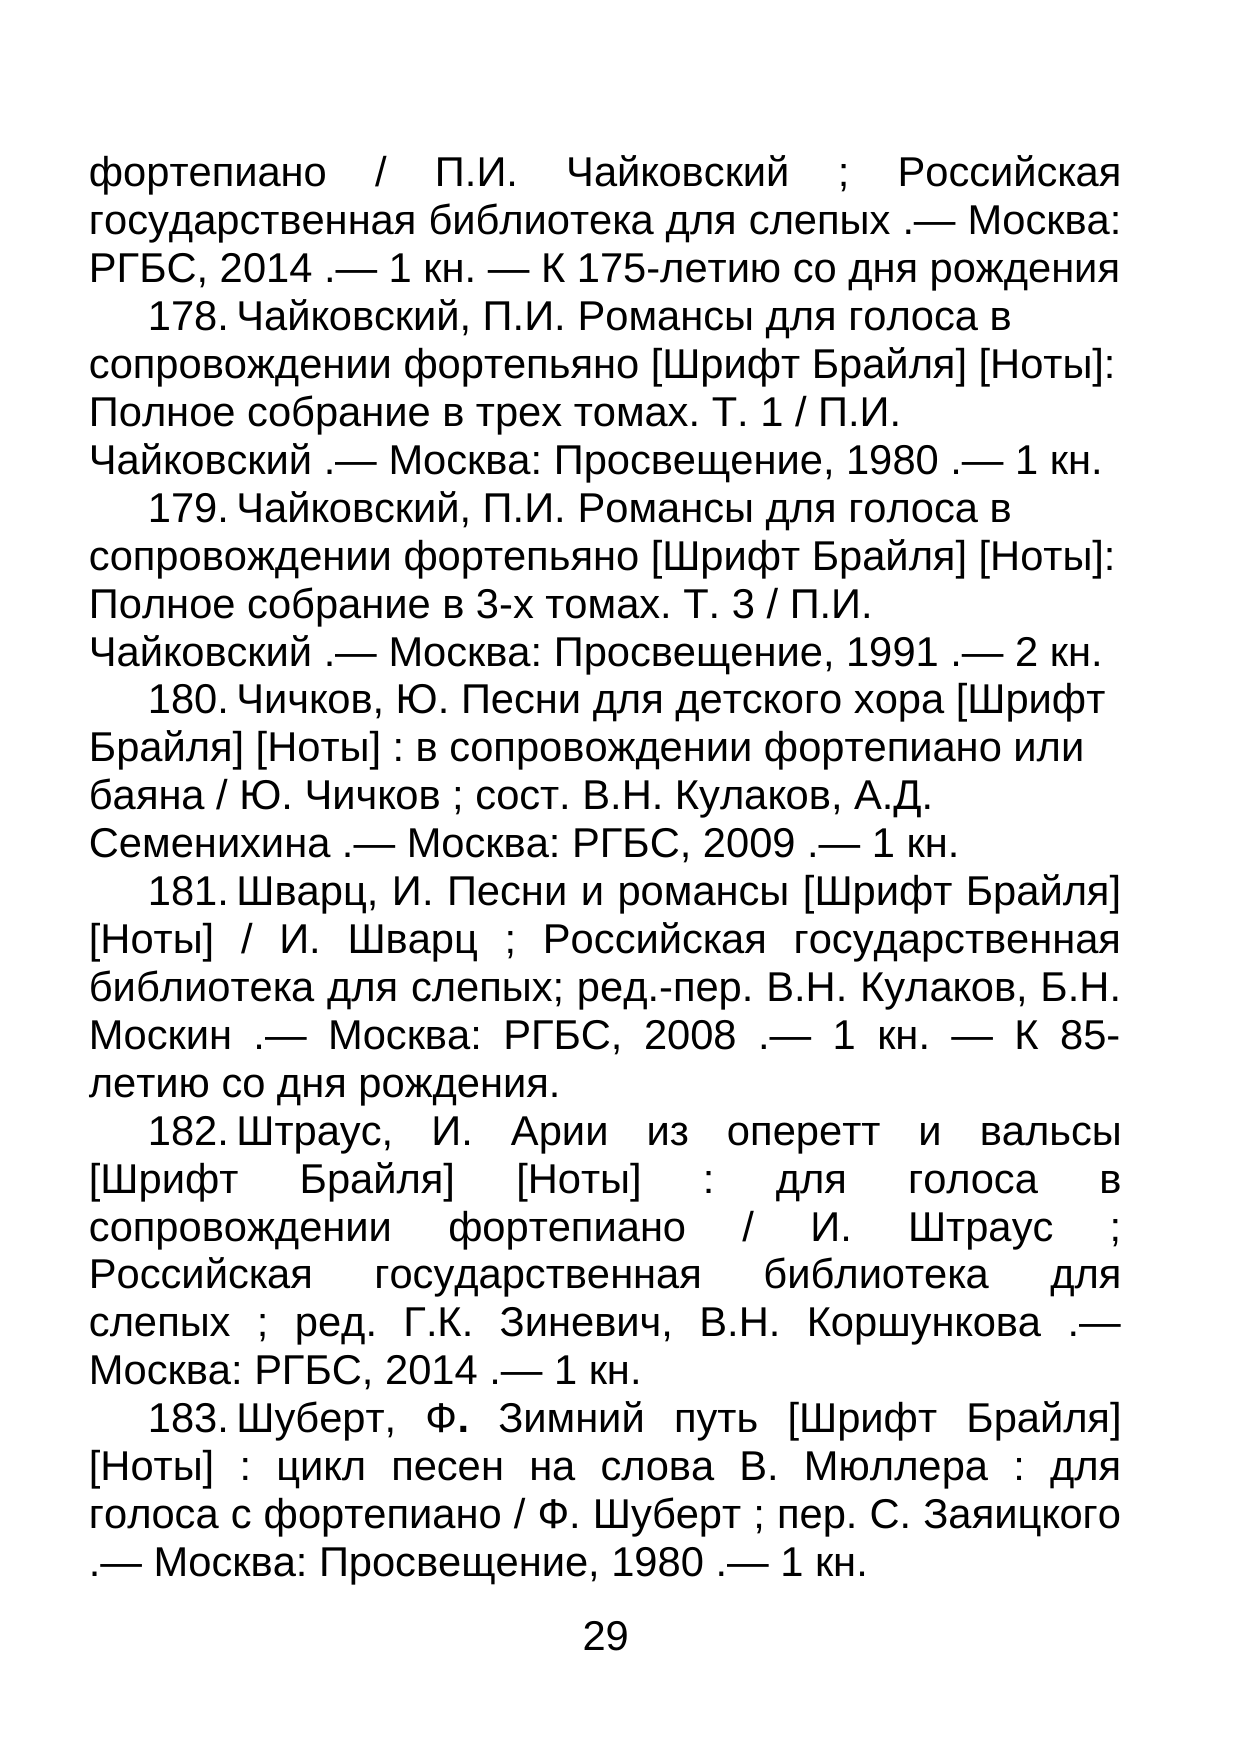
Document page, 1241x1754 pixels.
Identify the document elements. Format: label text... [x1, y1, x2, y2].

list Шварц, И. Песни и романсы [Шрифт Брайля] [Ноты] / И. Шварц ; Российская государственная библиотека для слепых; ред.-пер. В.Н. Кулаков, Б.Н. Москин .— Москва: РГБС, 2008 .— 1 кн. — К 85-летию со дня рождения. [89, 866, 1122, 1106]
list Чичков, Ю. Песни для детского хора [Шрифт Брайля] [Ноты] : в сопровождении фортепиано или баяна / Ю. Чичков ; сост. В.Н. Кулаков, А.Д. Семенихина .— Москва: РГБС, 2009 .— 1 кн. [89, 675, 1122, 866]
list Штраус, И. Арии из оперетт и вальсы [Шрифт Брайля] [Ноты] : для голоса в сопровождении фортепиано / И. Штраус ; Российская государственная библиотека для слепых ; ред. Г.К. Зиневич, В.Н. Коршункова .— Москва: РГБС, 2014 .— 1 кн. [89, 1106, 1122, 1393]
list Шуберт, Ф. Зимний путь [Шрифт Брайля] [Ноты] : цикл песен на слова В. Мюллера : для голоса с фортепиано / Ф. Шуберт ; пер. С. Заяицкого .— Москва: Просвещение, 1980 .— 1 кн. [89, 1393, 1122, 1585]
list Чайковский, П.И. Романсы для голоса в сопровождении фортепьяно [Шрифт Брайля] [Ноты]: Полное собрание в трех томах. Т. 1 / П.И. Чайковский .— Москва: Просвещение, 1980 .— 1 кн. [89, 291, 1122, 483]
list Чайковский, П.И. Романсы для голоса в сопровождении фортепьяно [Шрифт Брайля] [Ноты]: Полное собрание в 3-х томах. Т. 3 / П.И. Чайковский .— Москва: Просвещение, 1991 .— 2 кн. [89, 483, 1122, 675]
